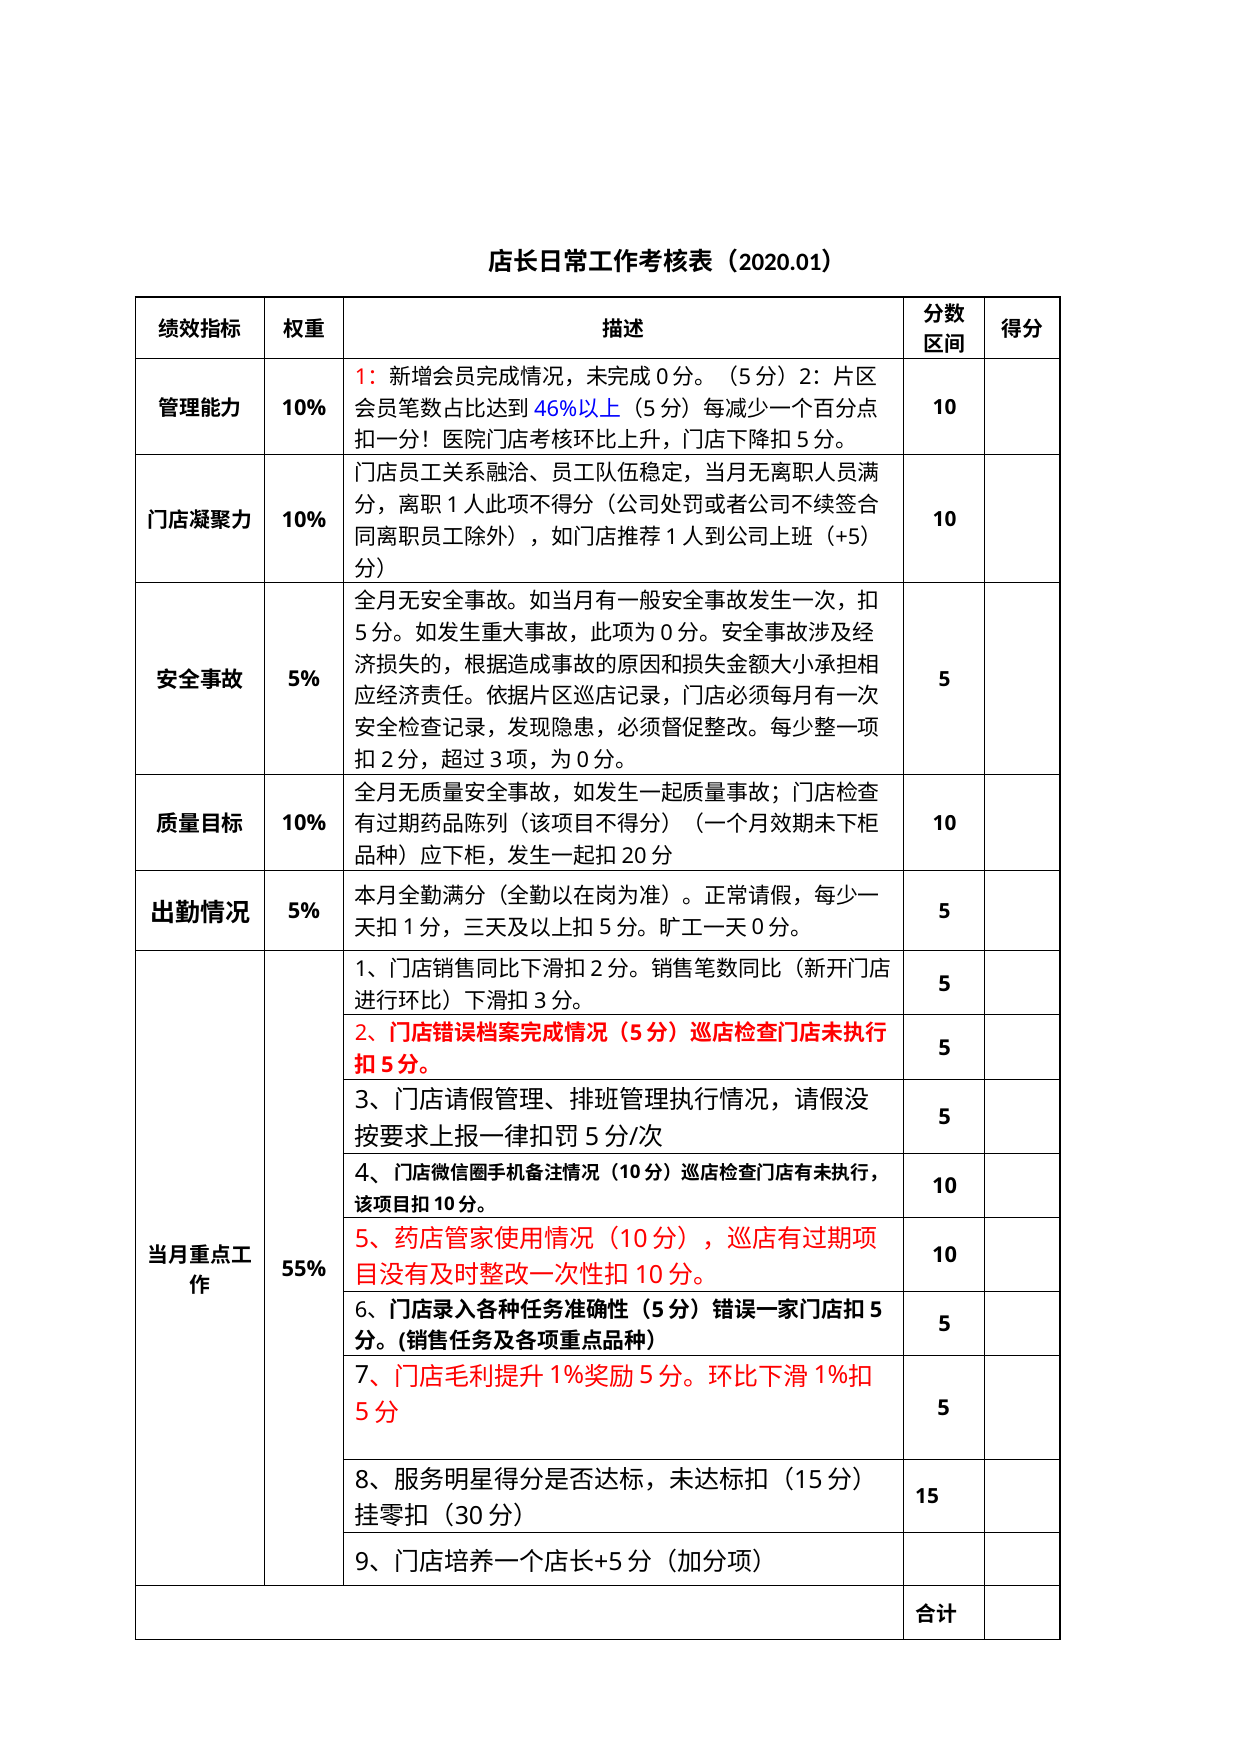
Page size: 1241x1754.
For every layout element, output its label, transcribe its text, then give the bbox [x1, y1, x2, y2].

table_cell 合计 [904, 1586, 984, 1639]
table_cell 本月全勤满分（全勤以在岗为准）。正常请假，每少一天扣1分，三天及以上扣5分。旷工一天0分。 [344, 871, 903, 950]
table_cell 5 [904, 1356, 984, 1458]
table_cell 5 [904, 1080, 984, 1152]
table_cell [985, 775, 1059, 869]
table_cell 5、药店管家使用情况（10分），巡店有过期项目没有及时整改一次性扣10分。 [344, 1218, 903, 1291]
table_cell 4、门店微信圈手机备注情况（10分）巡店检查门店有未执行，该项目扣10分。 [344, 1154, 903, 1217]
table_cell [985, 455, 1059, 582]
table_cell [985, 1356, 1059, 1458]
table_cell 55% [265, 951, 343, 1585]
table_cell 10 [904, 1218, 984, 1291]
table_cell [985, 1080, 1059, 1152]
table_cell [985, 1460, 1059, 1532]
table_cell 5% [265, 871, 343, 950]
table_cell 质量目标 [136, 775, 264, 869]
table_cell [985, 583, 1059, 773]
table_cell 1：新增会员完成情况，未完成0分。（5分）2：片区会员笔数占比达到46%以上（5分）每减少一个百分点扣一分！医院门店考核环比上升，门店下降扣5分。 [344, 359, 903, 454]
table_cell 10% [265, 775, 343, 869]
table_cell 5 [904, 871, 984, 950]
table_header 得分 [985, 298, 1059, 358]
table_cell 门店凝聚力 [136, 455, 264, 582]
table_header 描述 [344, 298, 903, 358]
table_cell 全月无质量安全事故，如发生一起质量事故；门店检查有过期药品陈列（该项目不得分）（一个月效期未下柜品种）应下柜，发生一起扣20分 [344, 775, 903, 869]
table_cell 管理能力 [136, 359, 264, 454]
table_cell [985, 1533, 1059, 1585]
table_header 权重 [265, 298, 343, 358]
table_cell 门店员工关系融洽、员工队伍稳定，当月无离职人员满分，离职1人此项不得分（公司处罚或者公司不续签合同离职员工除外），如门店推荐1人到公司上班（+5）分） [344, 455, 903, 582]
table_cell 全月无安全事故。如当月有一般安全事故发生一次，扣5分。如发生重大事故，此项为0分。安全事故涉及经济损失的，根据造成事故的原因和损失金额大小承担相应经济责任。依据片区巡店记录，门店必须每月有一次安全检查记录，发现隐患，必须督促整改。每少整一项扣2分，超过3项，为0分。 [344, 583, 903, 773]
table_cell 5 [904, 1292, 984, 1355]
table_cell 1、门店销售同比下滑扣2分。销售笔数同比（新开门店进行环比）下滑扣3分。 [344, 951, 903, 1014]
table_cell 10 [904, 359, 984, 454]
table_cell 3、门店请假管理、排班管理执行情况，请假没按要求上报一律扣罚5分/次 [344, 1080, 903, 1152]
table_cell [985, 1218, 1059, 1291]
table_cell [985, 1015, 1059, 1079]
table_cell 5 [904, 1015, 984, 1079]
table_cell [985, 951, 1059, 1014]
table_cell 2、门店错误档案完成情况（5分）巡店检查门店未执行扣5分。 [344, 1015, 903, 1079]
table_cell 6、门店录入各种任务准确性（5分）错误一家门店扣5分。(销售任务及各项重点品种） [344, 1292, 903, 1355]
table_cell 9、门店培养一个店长+5分（加分项） [344, 1533, 903, 1585]
table_cell [985, 871, 1059, 950]
table_cell 10 [904, 775, 984, 869]
text 店长日常工作考核表（2020.01） [187, 227, 1053, 292]
table_cell [136, 1586, 903, 1639]
table_cell 15 [904, 1460, 984, 1532]
table_cell 安全事故 [136, 583, 264, 773]
table_cell 10 [904, 1154, 984, 1217]
table_cell 5% [265, 583, 343, 773]
table_cell 8、服务明星得分是否达标，未达标扣（15分）挂零扣（30分） [344, 1460, 903, 1532]
table_header 分数 区间 [904, 298, 984, 358]
table_cell [985, 1154, 1059, 1217]
table_cell 7、门店毛利提升1%奖励5分。环比下滑1%扣5分 [344, 1356, 903, 1458]
table_header 绩效指标 [136, 298, 264, 358]
table_cell 10 [904, 455, 984, 582]
table_cell [985, 1586, 1059, 1639]
table_cell [985, 1292, 1059, 1355]
table_cell 5 [904, 951, 984, 1014]
table_cell 10% [265, 455, 343, 582]
table_cell 当月重点工作 [136, 951, 264, 1585]
table_cell 10% [265, 359, 343, 454]
table_cell [985, 359, 1059, 454]
table_cell 5 [904, 583, 984, 773]
table_cell [904, 1533, 984, 1585]
table_cell 出勤情况 [136, 871, 264, 950]
